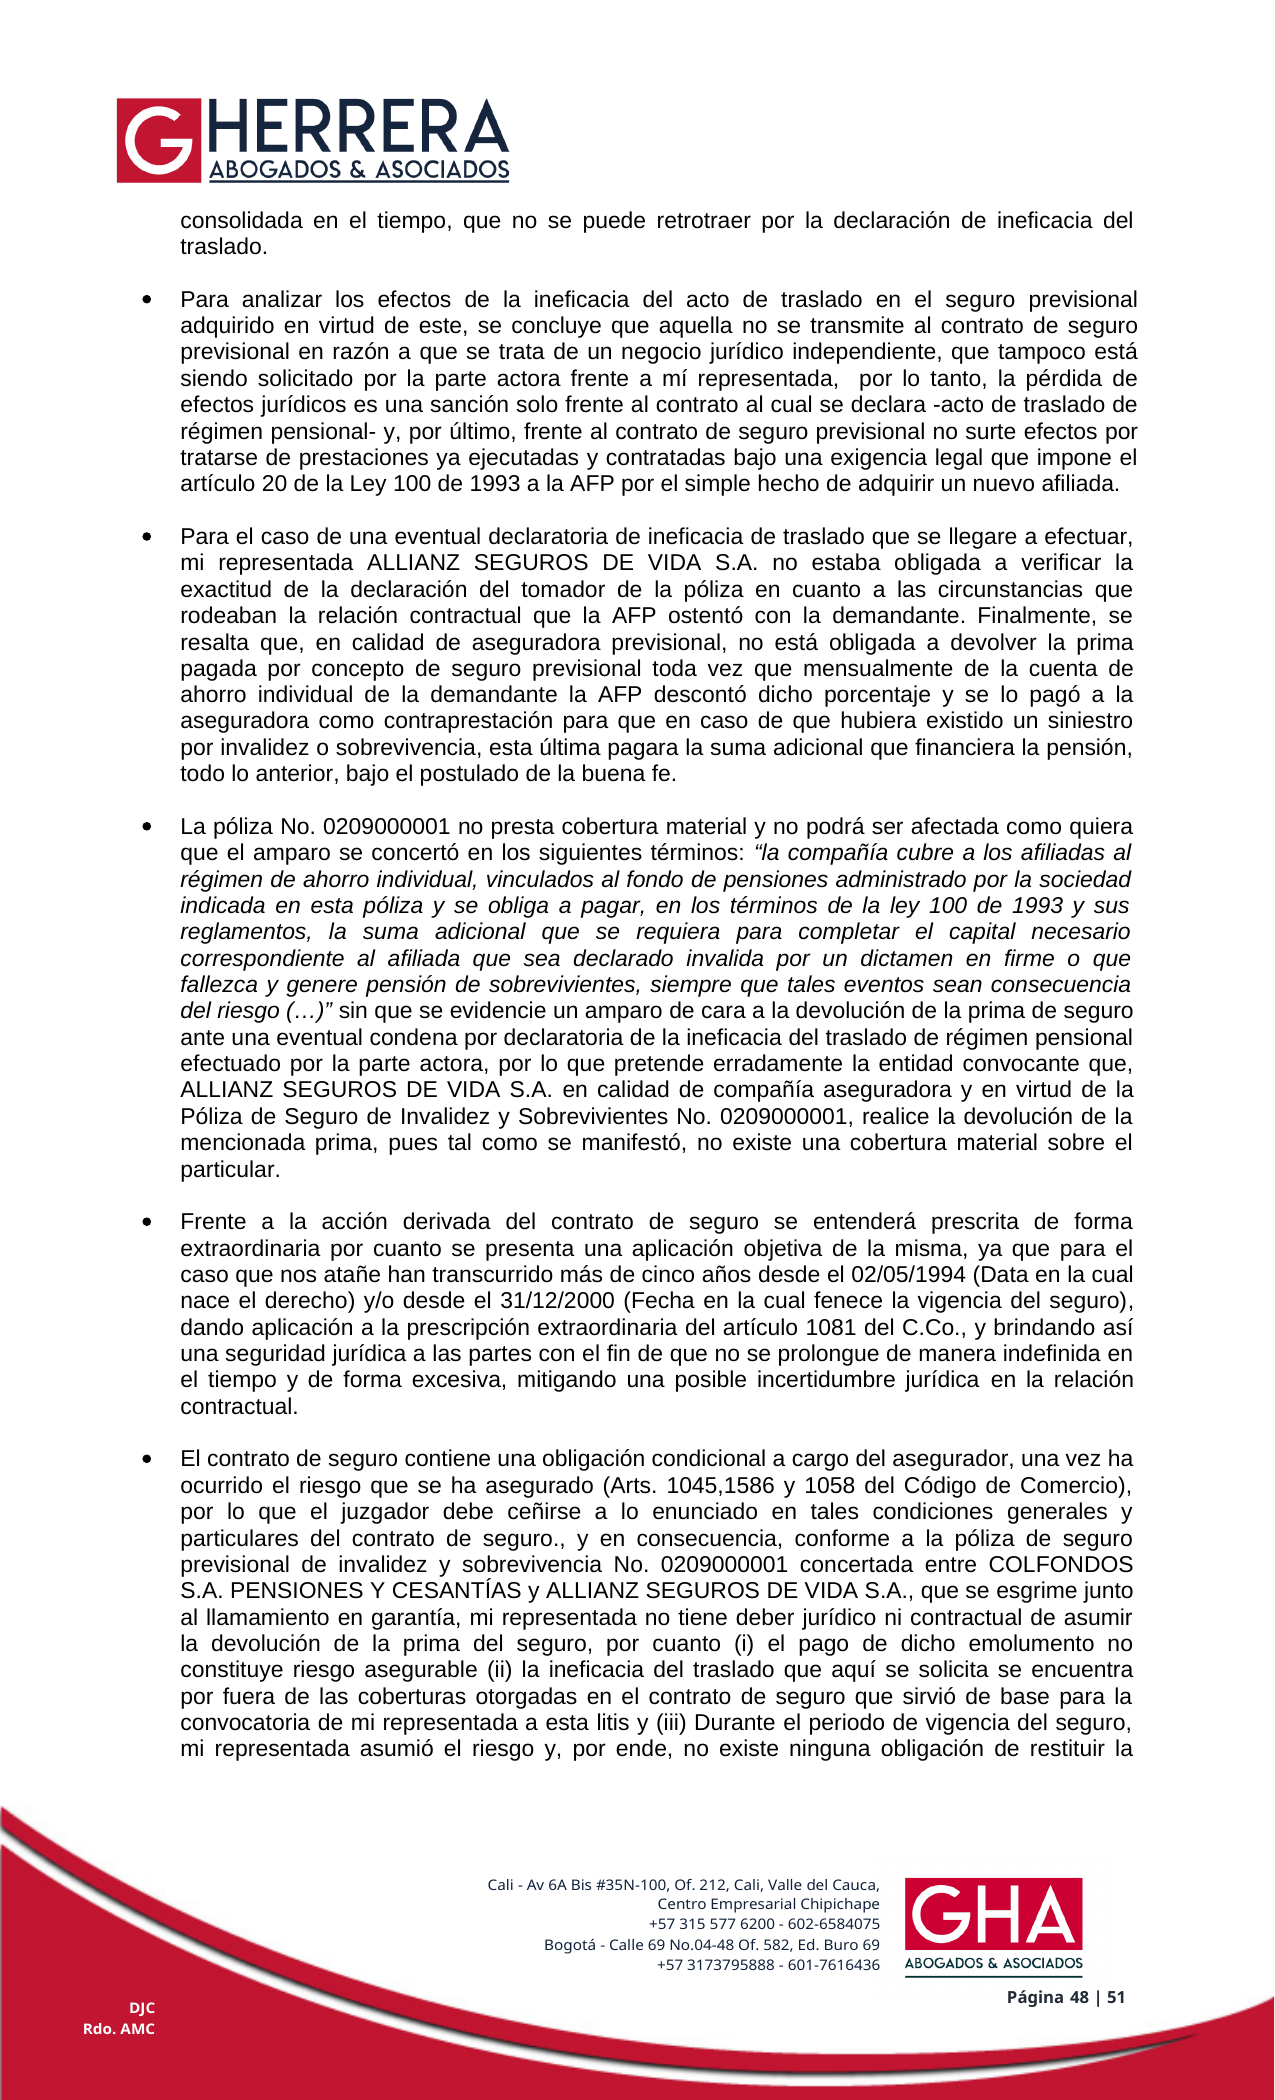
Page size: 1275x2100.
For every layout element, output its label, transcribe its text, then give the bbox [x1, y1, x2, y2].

list Frente a la acción derivada del contrato de seguro se entenderá prescrita de forma extraordinaria por cuanto se presenta una aplicación objetiva de la misma, ya que para el caso que nos atañe han transcurrido más de cinco años desde el 02/05/1994 (Data en la cual nace el derecho) y/o desde el 31/12/2000 (Fecha en la cual fenece la vigencia del seguro), dando aplicación a la prescripción extraordinaria del artículo 1081 del C.Co., y brindando así una seguridad jurídica a las partes con el fin de que no se prolongue de manera indefinida en el tiempo y de forma excesiva, mitigando una posible incertidumbre jurídica en la relación contractual. [143, 1208, 1134, 1419]
picture [96, 75, 529, 206]
picture [0, 1793, 1275, 2100]
list Para analizar los efectos de la ineficacia del acto de traslado en el seguro previsional adquirido en virtud de este, se concluye que aquella no se transmite al contrato de seguro previsional en razón a que se trata de un negocio jurídico independiente, que tampoco está siendo solicitado por la parte actora frente a mí representada, por lo tanto, la pérdida de efectos jurídicos es una sanción solo frente al contrato al cual se declara -acto de traslado de régimen pensional- y, por último, frente al contrato de seguro previsional no surte efectos por tratarse de prestaciones ya ejecutadas y contratadas bajo una exigencia legal que impone el artículo 20 de la Ley 100 de 1993 a la AFP por el simple hecho de adquirir un nuevo afiliada. [143, 286, 1139, 497]
list La póliza No. 0209000001 no presta cobertura material y no podrá ser afectada como quiera que el amparo se concertó en los siguientes términos: “la compañía cubre a los afiliadas al régimen de ahorro individual, vinculados al fondo de pensiones administrado por la sociedad indicada en esta póliza y se obliga a pagar, en los términos de la ley 100 de 1993 y sus reglamentos, la suma adicional que se requiera para completar el capital necesario correspondiente al afiliada que sea declarado invalida por un dictamen en firme o que fallezca y genere pensión de sobrevivientes, siempre que tales eventos sean consecuencia del riesgo (…)” sin que se evidencie un amparo de cara a la devolución de la prima de seguro ante una eventual condena por declaratoria de la ineficacia del traslado de régimen pensional efectuado por la parte actora, por lo que pretende erradamente la entidad convocante que, ALLIANZ SEGUROS DE VIDA S.A. en calidad de compañía aseguradora y en virtud de la Póliza de Seguro de Invalidez y Sobrevivientes No. 0209000001, realice la devolución de la mencionada prima, pues tal como se manifestó, no existe una cobertura material sobre el particular. [143, 813, 1134, 1182]
list Para el caso de una eventual declaratoria de ineficacia de traslado que se llegare a efectuar, mi representada ALLIANZ SEGUROS DE VIDA S.A. no estaba obligada a verificar la exactitud de la declaración del tomador de la póliza en cuanto a las circunstancias que rodeaban la relación contractual que la AFP ostentó con la demandante. Finalmente, se resalta que, en calidad de aseguradora previsional, no está obligada a devolver la prima pagada por concepto de seguro previsional toda vez que mensualmente de la cuenta de ahorro individual de la demandante la AFP descontó dicho porcentaje y se lo pagó a la aseguradora como contraprestación para que en caso de que hubiera existido un siniestro por invalidez o sobrevivencia, esta última pagara la suma adicional que financiera la pensión, todo lo anterior, bajo el postulado de la buena fe. [143, 523, 1134, 787]
